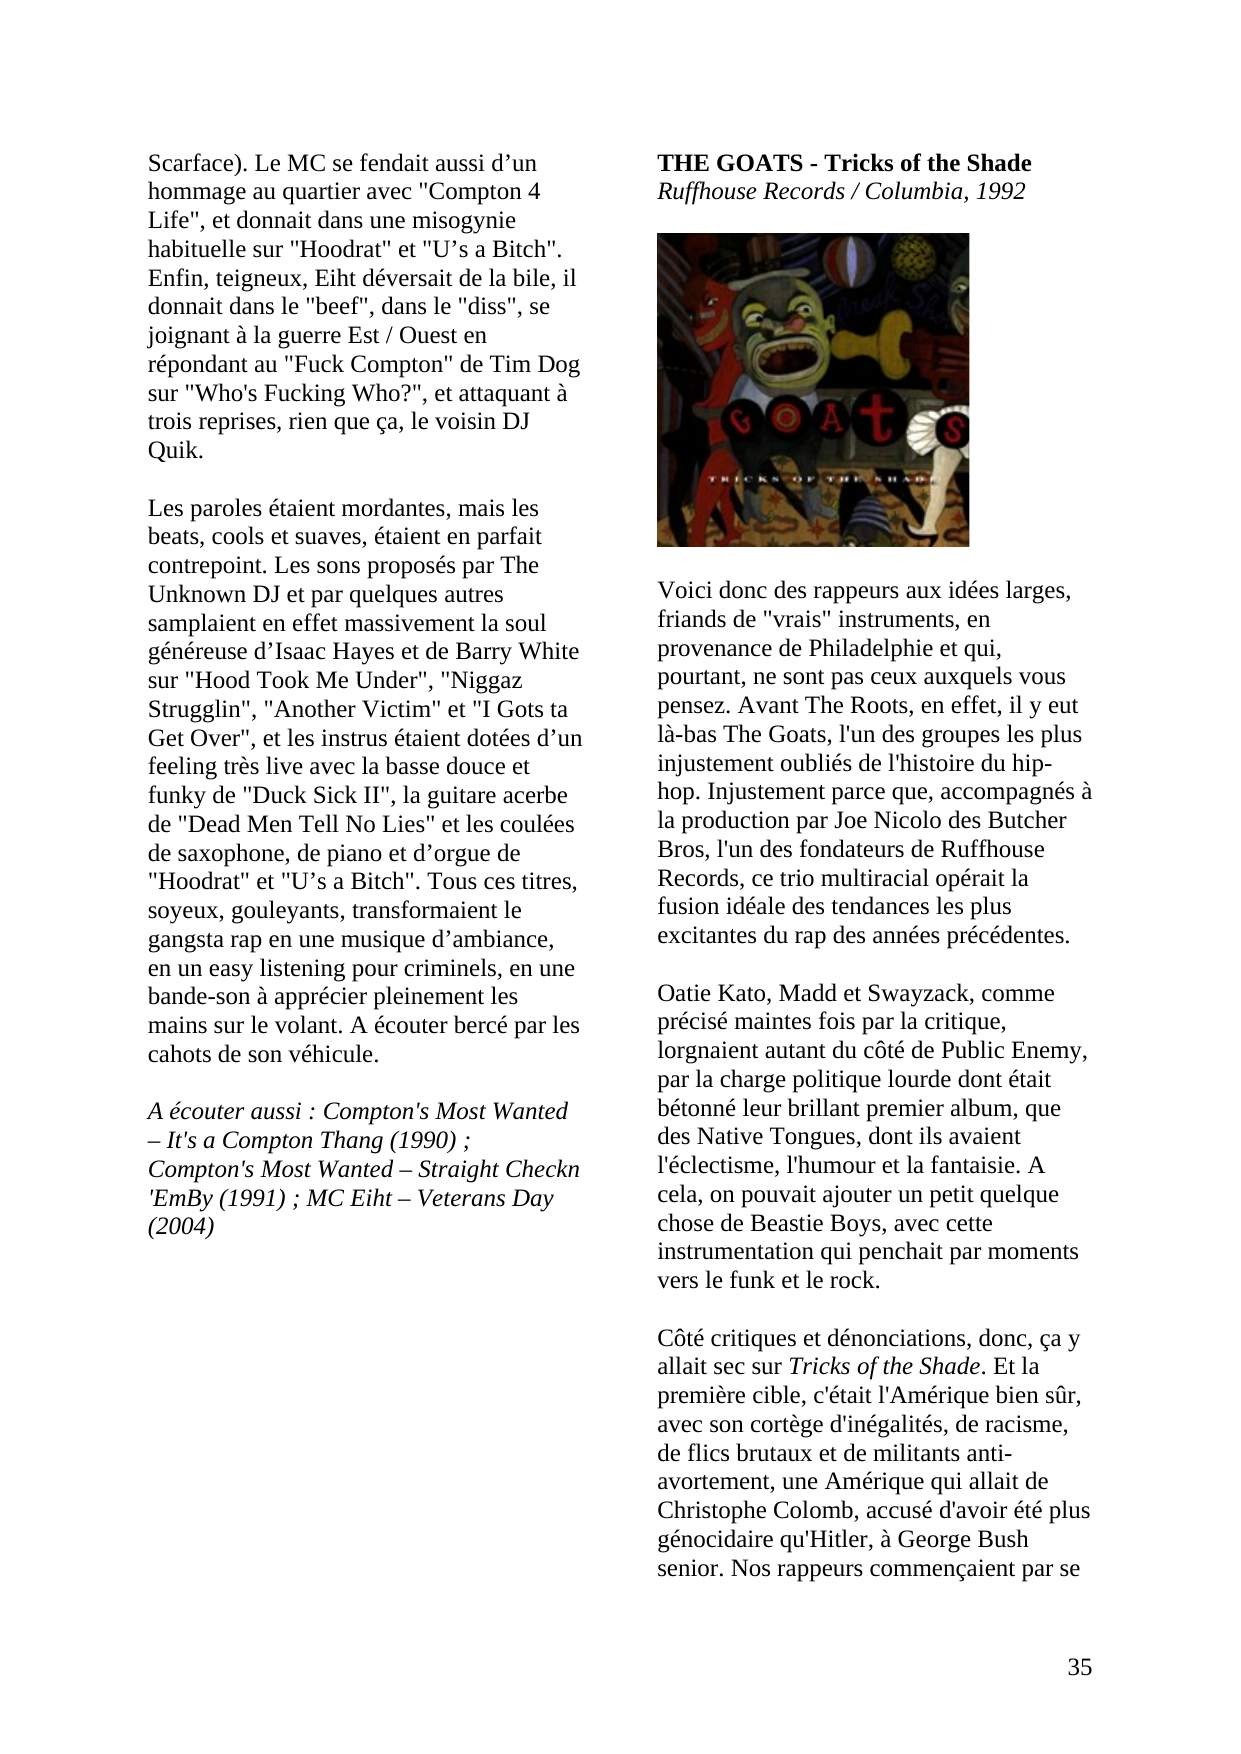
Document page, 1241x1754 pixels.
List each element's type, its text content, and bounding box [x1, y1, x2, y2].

text A écouter aussi : Compton's Most Wanted – It's a Compton Thang (1990) ; Compton's Most Wanted – Straight Checkn 'EmBy (1991) ; MC Eiht – Veterans Day (2004) [148, 1096, 583, 1240]
text Les paroles étaient mordantes, mais les beats, cools et suaves, étaient en parfait contrepoint. Les sons proposés par The Unknown DJ et par quelques autres samplaient en effet massivement la soul généreuse d’Isaac Hayes et de Barry White sur "Hood Took Me Under", "Niggaz Strugglin", "Another Victim" et "I Gots ta Get Over", et les instrus étaient dotées d’un feeling très live avec la basse douce et funky de "Duck Sick II", la guitare acerbe de "Dead Men Tell No Lies" et les coulées de saxophone, de piano et d’orgue de "Hoodrat" et "U’s a Bitch". Tous ces titres, soyeux, gouleyants, transformaient le gangsta rap en une musique d’ambiance, en un easy listening pour criminels, en une bande-son à apprécier pleinement les mains sur le volant. A écouter bercé par les cahots de son véhicule. [148, 493, 583, 1068]
text Ruffhouse Records / Columbia, 1992 [657, 176, 1093, 205]
text Oatie Kato, Madd et Swayzack, comme précisé maintes fois par la critique, lorgnaient autant du côté de Public Enemy, par la charge politique lourde dont était bétonné leur brillant premier album, que des Native Tongues, dont ils avaient l'éclectisme, l'humour et la fantaisie. A cela, on pouvait ajouter un petit quelque chose de Beastie Boys, avec cette instrumentation qui penchait par moments vers le funk et le rock. [657, 978, 1093, 1294]
subtitle THE GOATS - Tricks of the Shade [657, 148, 1093, 176]
text Voici donc des rappeurs aux idées larges, friands de "vrais" instruments, en provenance de Philadelphie et qui, pourtant, ne sont pas ceux auxquels vous pensez. Avant The Roots, en effet, il y eut là-bas The Goats, l'un des groupes les plus injustement oubliés de l'histoire du hip-hop. Injustement parce que, accompagnés à la production par Joe Nicolo des Butcher Bros, l'un des fondateurs de Ruffhouse Records, ce trio multiracial opérait la fusion idéale des tendances les plus excitantes du rap des années précédentes. [657, 575, 1093, 949]
picture [657, 233, 970, 547]
